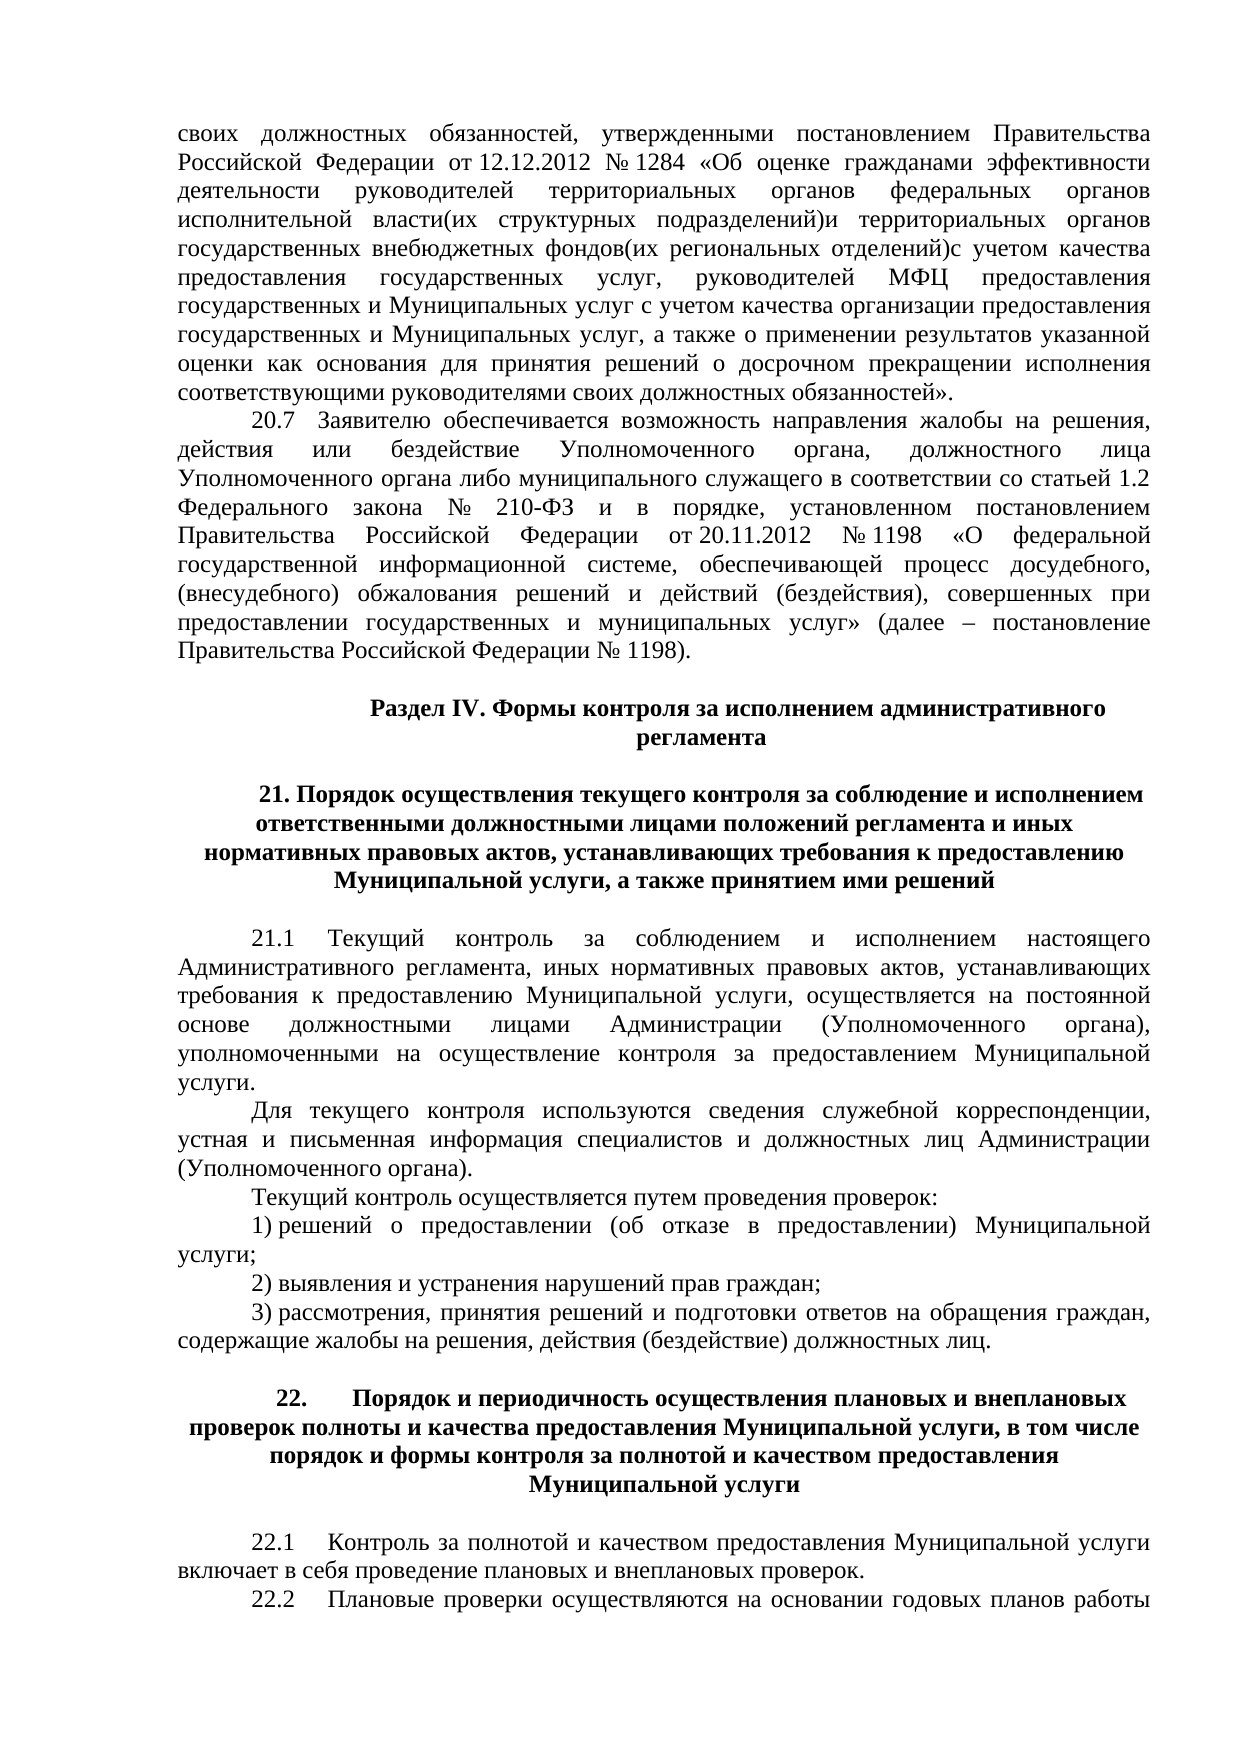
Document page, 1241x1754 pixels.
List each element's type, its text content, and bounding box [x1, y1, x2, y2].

subtitle 21. Порядок осуществления текущего контроля за соблюдение и исполнением ответственными должностными лицами положений регламента и иных нормативных правовых актов, устанавливающих требования к предоставлению Муниципальной услуги, а также принятием ими решений [177, 779, 1151, 894]
text Для текущего контроля используются сведения служебной корреспонденции, устная и письменная информация специалистов и должностных лиц Администрации (Уполномоченного органа). [177, 1096, 1151, 1182]
subtitle Раздел IV. Формы контроля за исполнением административного регламента [251, 693, 1151, 751]
list Заявителю обеспечивается возможность направления жалобы на решения, действия или бездействие Уполномоченного органа, должностного лица Уполномоченного органа либо муниципального служащего в соответствии со статьей 1.2 Федерального закона № 210-ФЗ и в порядке, установленном постановлением Правительства Российской Федерации от 20.11.2012 № 1198 «О федеральной государственной информационной системе, обеспечивающей процесс досудебного, (внесудебного) обжалования решений и действий (бездействия), совершенных при предоставлении государственных и муниципальных услуг» (далее – постановление Правительства Российской Федерации № 1198). [177, 406, 1151, 664]
text 2) выявления и устранения нарушений прав граждан; [177, 1268, 1151, 1297]
list Контроль за полнотой и качеством предоставления Муниципальной услуги включает в себя проведение плановых и внеплановых проверок. [177, 1527, 1151, 1584]
subtitle Порядок и периодичность осуществления плановых и внеплановых проверок полноты и качества предоставления Муниципальной услуги, в том числе порядок и формы контроля за полнотой и качеством предоставления Муниципальной услуги [177, 1383, 1151, 1498]
list Текущий контроль за соблюдением и исполнением настоящего Административного регламента, иных нормативных правовых актов, устанавливающих требования к предоставлению Муниципальной услуги, осуществляется на постоянной основе должностными лицами Администрации (Уполномоченного органа), уполномоченными на осуществление контроля за предоставлением Муниципальной услуги. [177, 923, 1151, 1096]
text 3) рассмотрения, принятия решений и подготовки ответов на обращения граждан, содержащие жалобы на решения, действия (бездействие) должностных лиц. [177, 1297, 1151, 1354]
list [177, 1584, 1151, 1613]
text Текущий контроль осуществляется путем проведения проверок: [177, 1182, 1151, 1211]
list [177, 118, 1151, 406]
text 1) решений о предоставлении (об отказе в предоставлении) Муниципальной услуги; [177, 1211, 1151, 1268]
